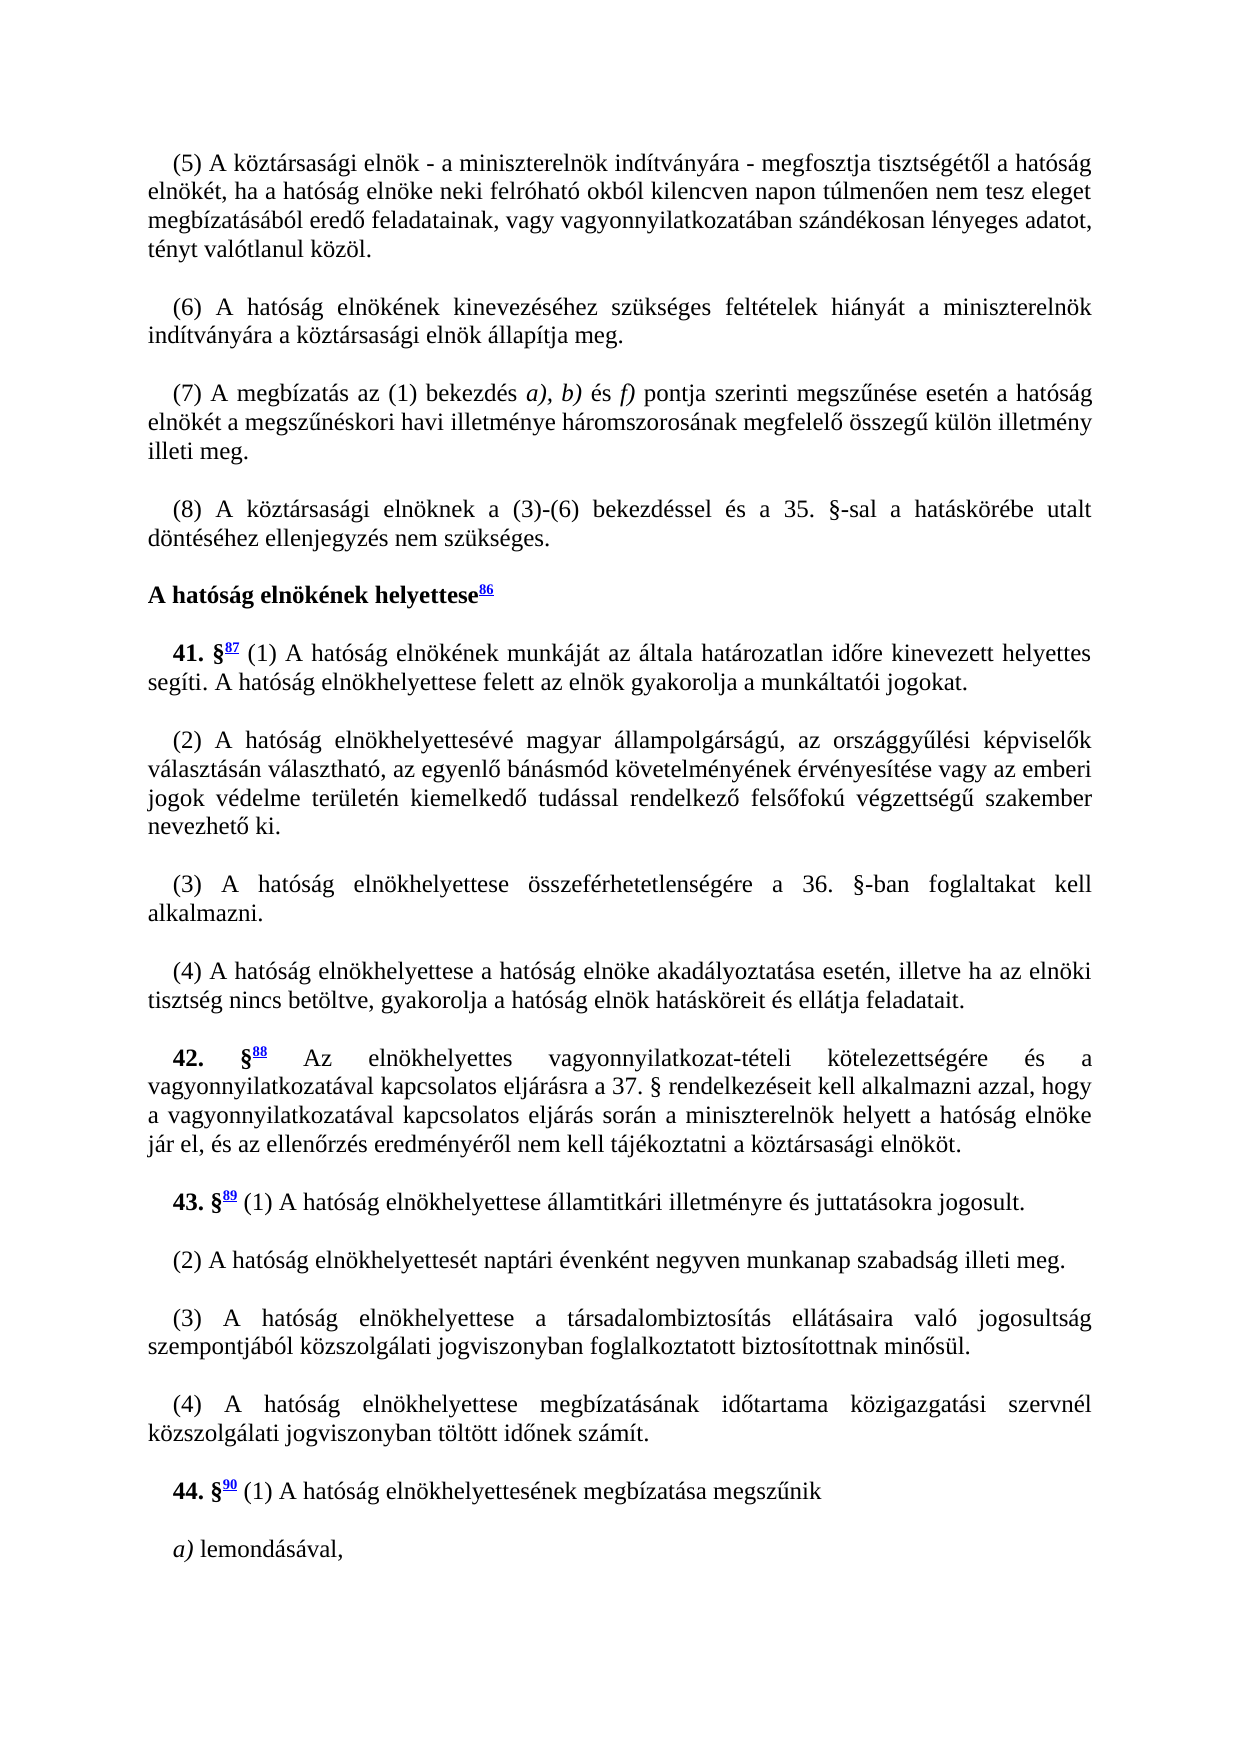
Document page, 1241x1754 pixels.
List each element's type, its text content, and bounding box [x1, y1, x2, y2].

text 44. §90 (1) A hatóság elnökhelyettesének megbízatása megszűnik [148, 1476, 1093, 1505]
text (6) A hatóság elnökének kinevezéséhez szükséges feltételek hiányát a miniszterelnök indítványára a köztársasági elnök állapítja meg. [148, 292, 1093, 349]
text 43. §89 (1) A hatóság elnökhelyettese államtitkári illetményre és juttatásokra jogosult. [148, 1187, 1093, 1216]
text (2) A hatóság elnökhelyettesét naptári évenként negyven munkanap szabadság illeti meg. [148, 1245, 1093, 1273]
text (4) A hatóság elnökhelyettese megbízatásának időtartama közigazgatási szervnél közszolgálati jogviszonyban töltött időnek számít. [148, 1389, 1093, 1447]
text (3) A hatóság elnökhelyettese a társadalombiztosítás ellátásaira való jogosultság szempontjából közszolgálati jogviszonyban foglalkoztatott biztosítottnak minősül. [148, 1303, 1093, 1360]
text (3) A hatóság elnökhelyettese összeférhetetlenségére a 36. §-ban foglaltakat kell alkalmazni. [148, 869, 1093, 927]
text (7) A megbízatás az (1) bekezdés a), b) és f) pontja szerinti megszűnése esetén a hatóság elnökét a megszűnéskori havi illetménye háromszorosának megfelelő összegű külön illetmény illeti meg. [148, 378, 1093, 465]
text (8) A köztársasági elnöknek a (3)-(6) bekezdéssel és a 35. §-sal a hatáskörébe utalt döntéséhez ellenjegyzés nem szükséges. [148, 494, 1093, 551]
text a) lemondásával, [148, 1534, 1093, 1563]
text (2) A hatóság elnökhelyettesévé magyar állampolgárságú, az országgyűlési képviselők választásán választható, az egyenlő bánásmód követelményének érvényesítése vagy az emberi jogok védelme területén kiemelkedő tudással rendelkező felsőfokú végzettségű szakember nevezhető ki. [148, 725, 1093, 840]
text (4) A hatóság elnökhelyettese a hatóság elnöke akadályoztatása esetén, illetve ha az elnöki tisztség nincs betöltve, gyakorolja a hatóság elnök hatásköreit és ellátja feladatait. [148, 956, 1093, 1013]
text 41. §87 (1) A hatóság elnökének munkáját az általa határozatlan időre kinevezett helyettes segíti. A hatóság elnökhelyettese felett az elnök gyakorolja a munkáltatói jogokat. [148, 638, 1093, 696]
text A hatóság elnökének helyettese86 [148, 581, 1093, 609]
text (5) A köztársasági elnök - a miniszterelnök indítványára - megfosztja tisztségétől a hatóság elnökét, ha a hatóság elnöke neki felróható okból kilencven napon túlmenően nem tesz eleget megbízatásából eredő feladatainak, vagy vagyonnyilatkozatában szándékosan lényeges adatot, tényt valótlanul közöl. [148, 148, 1093, 263]
text 42. §88 Az elnökhelyettes vagyonnyilatkozat-tételi kötelezettségére és a vagyonnyilatkozatával kapcsolatos eljárásra a 37. § rendelkezéseit kell alkalmazni azzal, hogy a vagyonnyilatkozatával kapcsolatos eljárás során a miniszterelnök helyett a hatóság elnöke jár el, és az ellenőrzés eredményéről nem kell tájékoztatni a köztársasági elnököt. [148, 1043, 1093, 1158]
